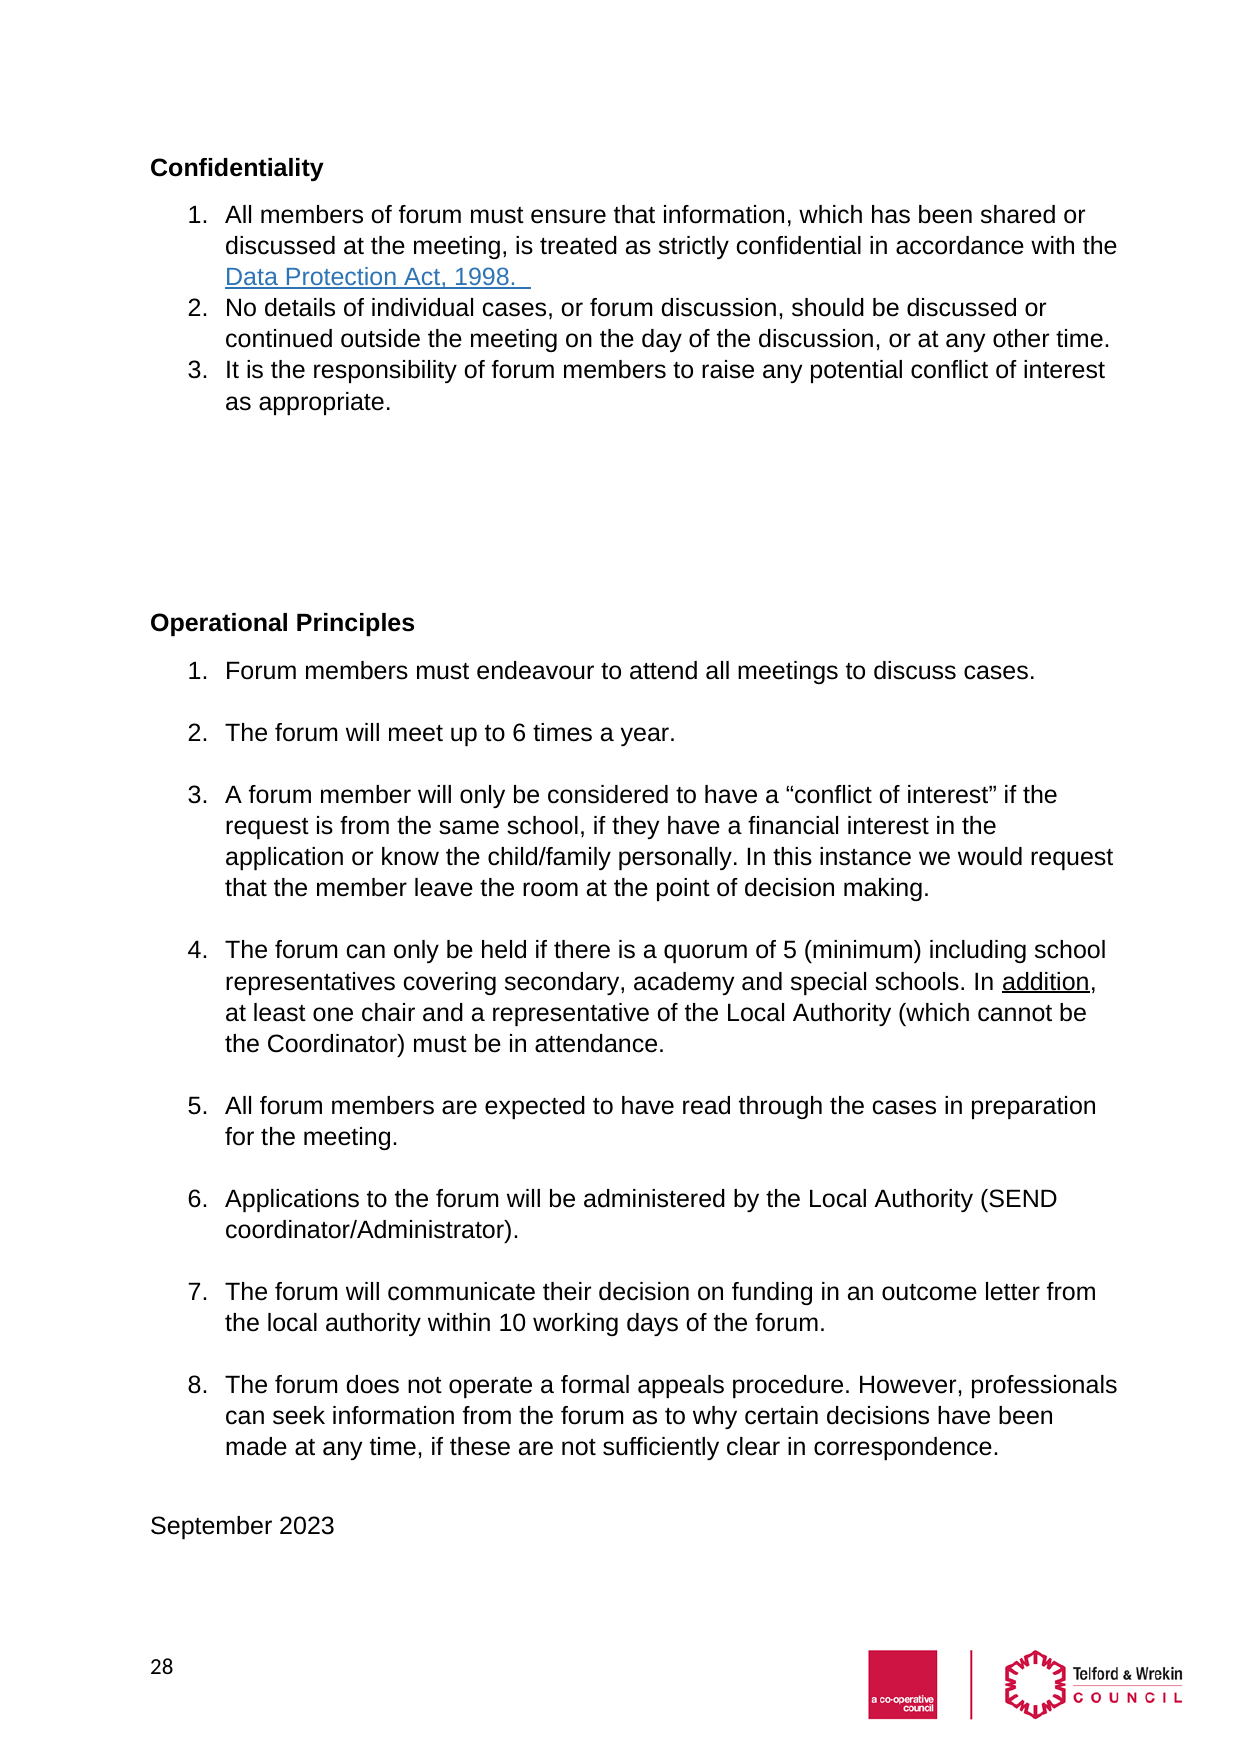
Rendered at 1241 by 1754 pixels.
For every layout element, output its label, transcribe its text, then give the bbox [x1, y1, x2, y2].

list Applications to the forum will be administered by the Local Authority (SEND coordinator/Administrator). [187, 1184, 1122, 1244]
text September 2023 [150, 1511, 1122, 1540]
list The forum will meet up to 6 times a year. [187, 718, 1122, 747]
list All forum members are expected to have read through the cases in preparation for the meeting. [187, 1091, 1122, 1151]
list The forum does not operate a formal appeals procedure. However, professionals can seek information from the forum as to why certain decisions have been made at any time, if these are not sufficiently clear in correspondence. [187, 1370, 1122, 1461]
list A forum member will only be considered to have a “conflict of interest” if the request is from the same school, if they have a financial interest in the application or know the child/family personally. In this instance we would request that the member leave the room at the point of decision making. [187, 780, 1122, 902]
text Confidentiality [150, 153, 1122, 181]
list Forum members must endeavour to attend all meetings to discuss cases. [187, 656, 1122, 685]
list The forum can only be held if there is a quorum of 5 (minimum) including school representatives covering secondary, academy and special schools. In addition, at least one chair and a representative of the Local Authority (which cannot be the Coordinator) must be in attendance. [187, 936, 1122, 1057]
list It is the responsibility of forum members to raise any potential conflict of interest as appropriate. [187, 356, 1122, 415]
list The forum will communicate their decision on funding in an outcome letter from the local authority within 10 working days of the forum. [187, 1277, 1122, 1337]
list No details of individual cases, or forum discussion, should be discussed or continued outside the meeting on the day of the discussion, or at any other time. [187, 293, 1122, 353]
text Operational Principles [150, 608, 1122, 637]
picture [843, 1625, 1203, 1735]
list All members of forum must ensure that information, which has been shared or discussed at the meeting, is treated as strictly confidential in accordance with the Data Protection Act, 1998. [187, 200, 1122, 291]
